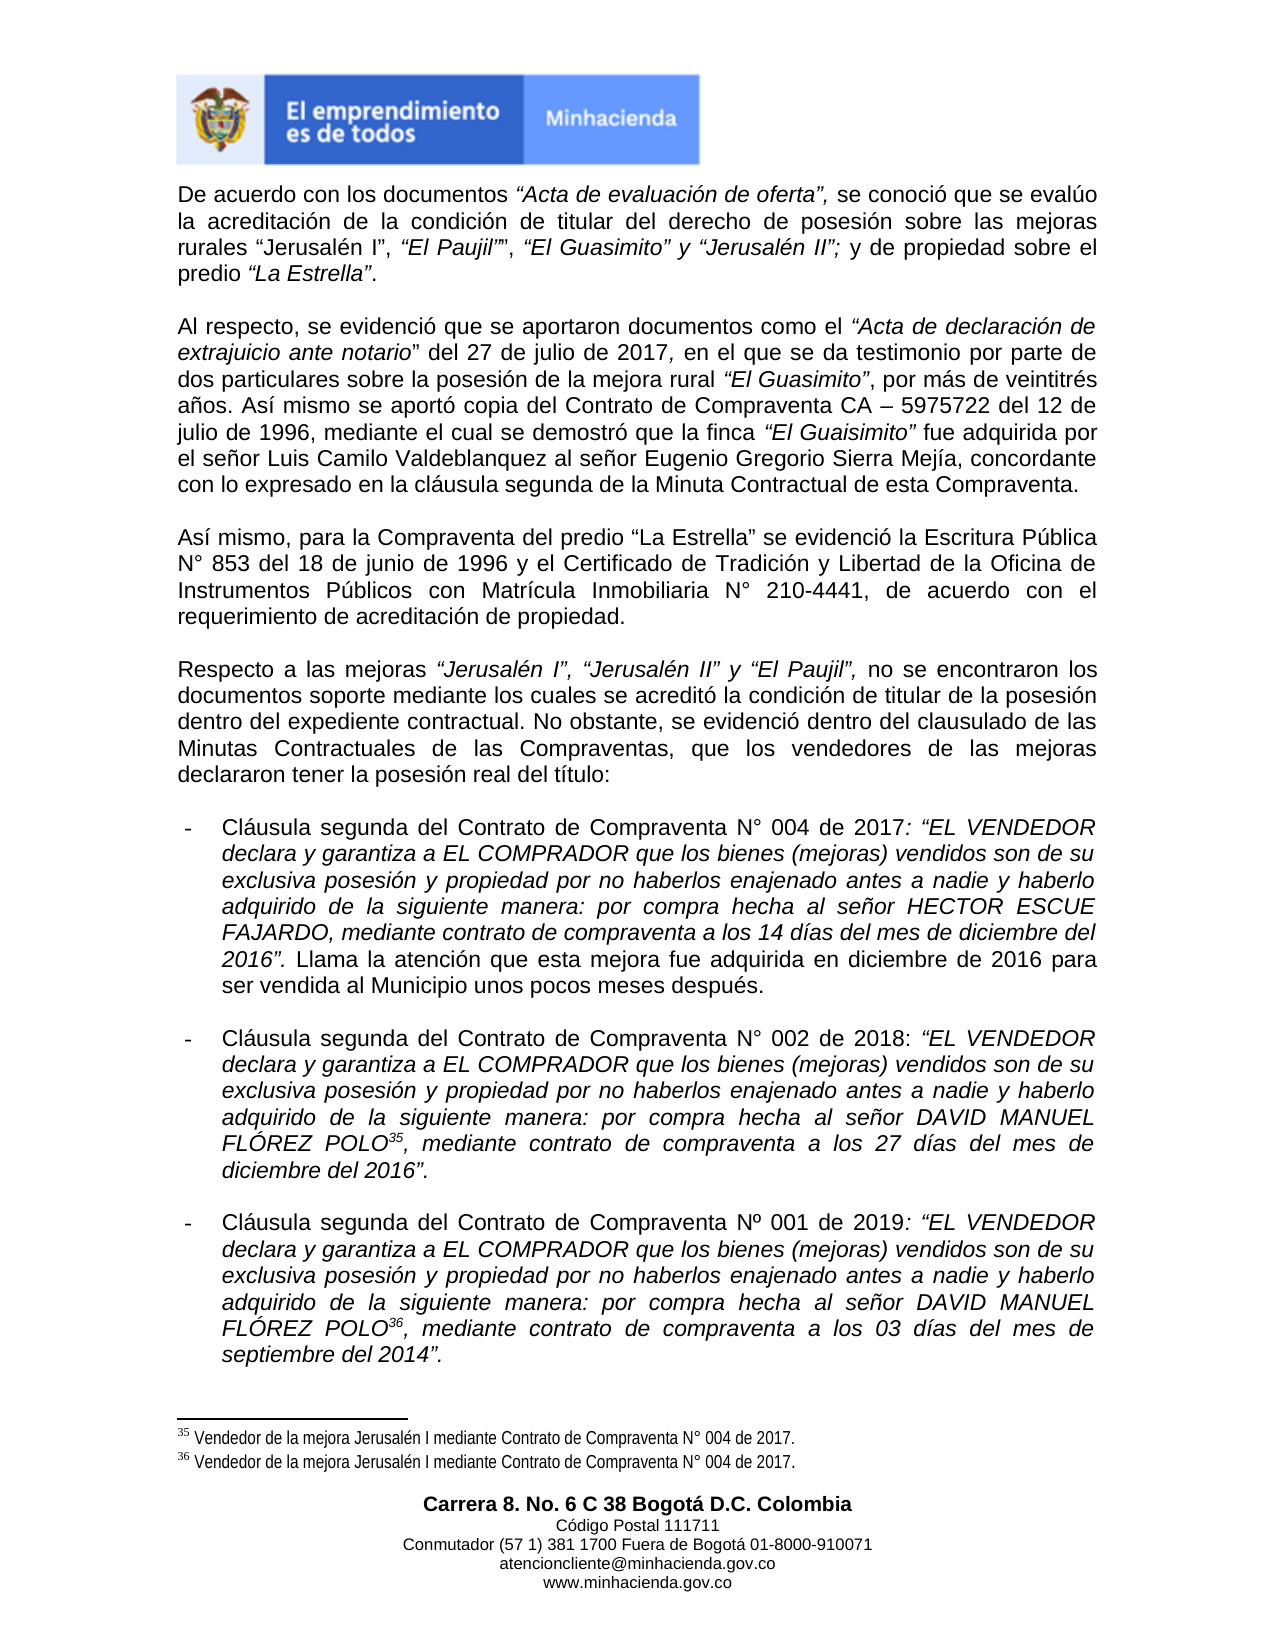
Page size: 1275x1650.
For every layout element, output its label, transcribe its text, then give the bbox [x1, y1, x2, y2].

text Al respecto, se evidenció que se aportaron documentos como el “Acta de declaración de extrajuicio ante notario” del 27 de julio de 2017, en el que se da testimonio por parte de dos particulares sobre la posesión de la mejora rural “El Guasimito”, por más de veintitrés años. Así mismo se aportó copia del Contrato de Compraventa CA – 5975722 del 12 de julio de 1996, mediante el cual se demostró que la finca “El Guaisimito” fue adquirida por el señor Luis Camilo Valdeblanquez al señor Eugenio Gregorio Sierra Mejía, concordante con lo expresado en la cláusula segunda de la Minuta Contractual de esta Compraventa. [177, 313, 1098, 497]
text Así mismo, para la Compraventa del predio “La Estrella” se evidenció la Escritura Pública N° 853 del 18 de junio de 1996 y el Certificado de Tradición y Libertad de la Oficina de Instrumentos Públicos con Matrícula Inmobiliaria N° 210-4441, de acuerdo con el requerimiento de acreditación de propiedad. [177, 524, 1098, 629]
text Respecto a las mejoras “Jerusalén I”, “Jerusalén II” y “El Paujil”, no se encontraron los documentos soporte mediante los cuales se acreditó la condición de titular de la posesión dentro del expediente contractual. No obstante, se evidenció dentro del clausulado de las Minutas Contractuales de las Compraventas, que los vendedores de las mejoras declararon tener la posesión real del título: [177, 656, 1098, 787]
picture [175, 71, 714, 182]
list Cláusula segunda del Contrato de Compraventa Nº 001 de 2019: “EL VENDEDOR declara y garantiza a EL COMPRADOR que los bienes (mejoras) vendidos son de su exclusiva posesión y propiedad por no haberlos enajenado antes a nadie y haberlo adquirido de la siguiente manera: por compra hecha al señor DAVID MANUEL FLÓREZ POLO, mediante contrato de compraventa a los 03 días del mes de septiembre del 2014”. [184, 1209, 1098, 1367]
list Cláusula segunda del Contrato de Compraventa N° 004 de 2017: “EL VENDEDOR declara y garantiza a EL COMPRADOR que los bienes (mejoras) vendidos son de su exclusiva posesión y propiedad por no haberlos enajenado antes a nadie y haberlo adquirido de la siguiente manera: por compra hecha al señor HECTOR ESCUE FAJARDO, mediante contrato de compraventa a los 14 días del mes de diciembre del 2016”. Llama la atención que esta mejora fue adquirida en diciembre de 2016 para ser vendida al Municipio unos pocos meses después. [184, 814, 1098, 998]
list Cláusula segunda del Contrato de Compraventa N° 002 de 2018: “EL VENDEDOR declara y garantiza a EL COMPRADOR que los bienes (mejoras) vendidos son de su exclusiva posesión y propiedad por no haberlos enajenado antes a nadie y haberlo adquirido de la siguiente manera: por compra hecha al señor DAVID MANUEL FLÓREZ POLO, mediante contrato de compraventa a los 27 días del mes de diciembre del 2016”. [184, 1025, 1098, 1183]
text De acuerdo con los documentos “Acta de evaluación de oferta”, se conoció que se evalúo la acreditación de la condición de titular del derecho de posesión sobre las mejoras rurales “Jerusalén I”, “El Paujil””, “El Guasimito” y “Jerusalén II”; y de propiedad sobre el predio “La Estrella”. [177, 177, 1098, 287]
